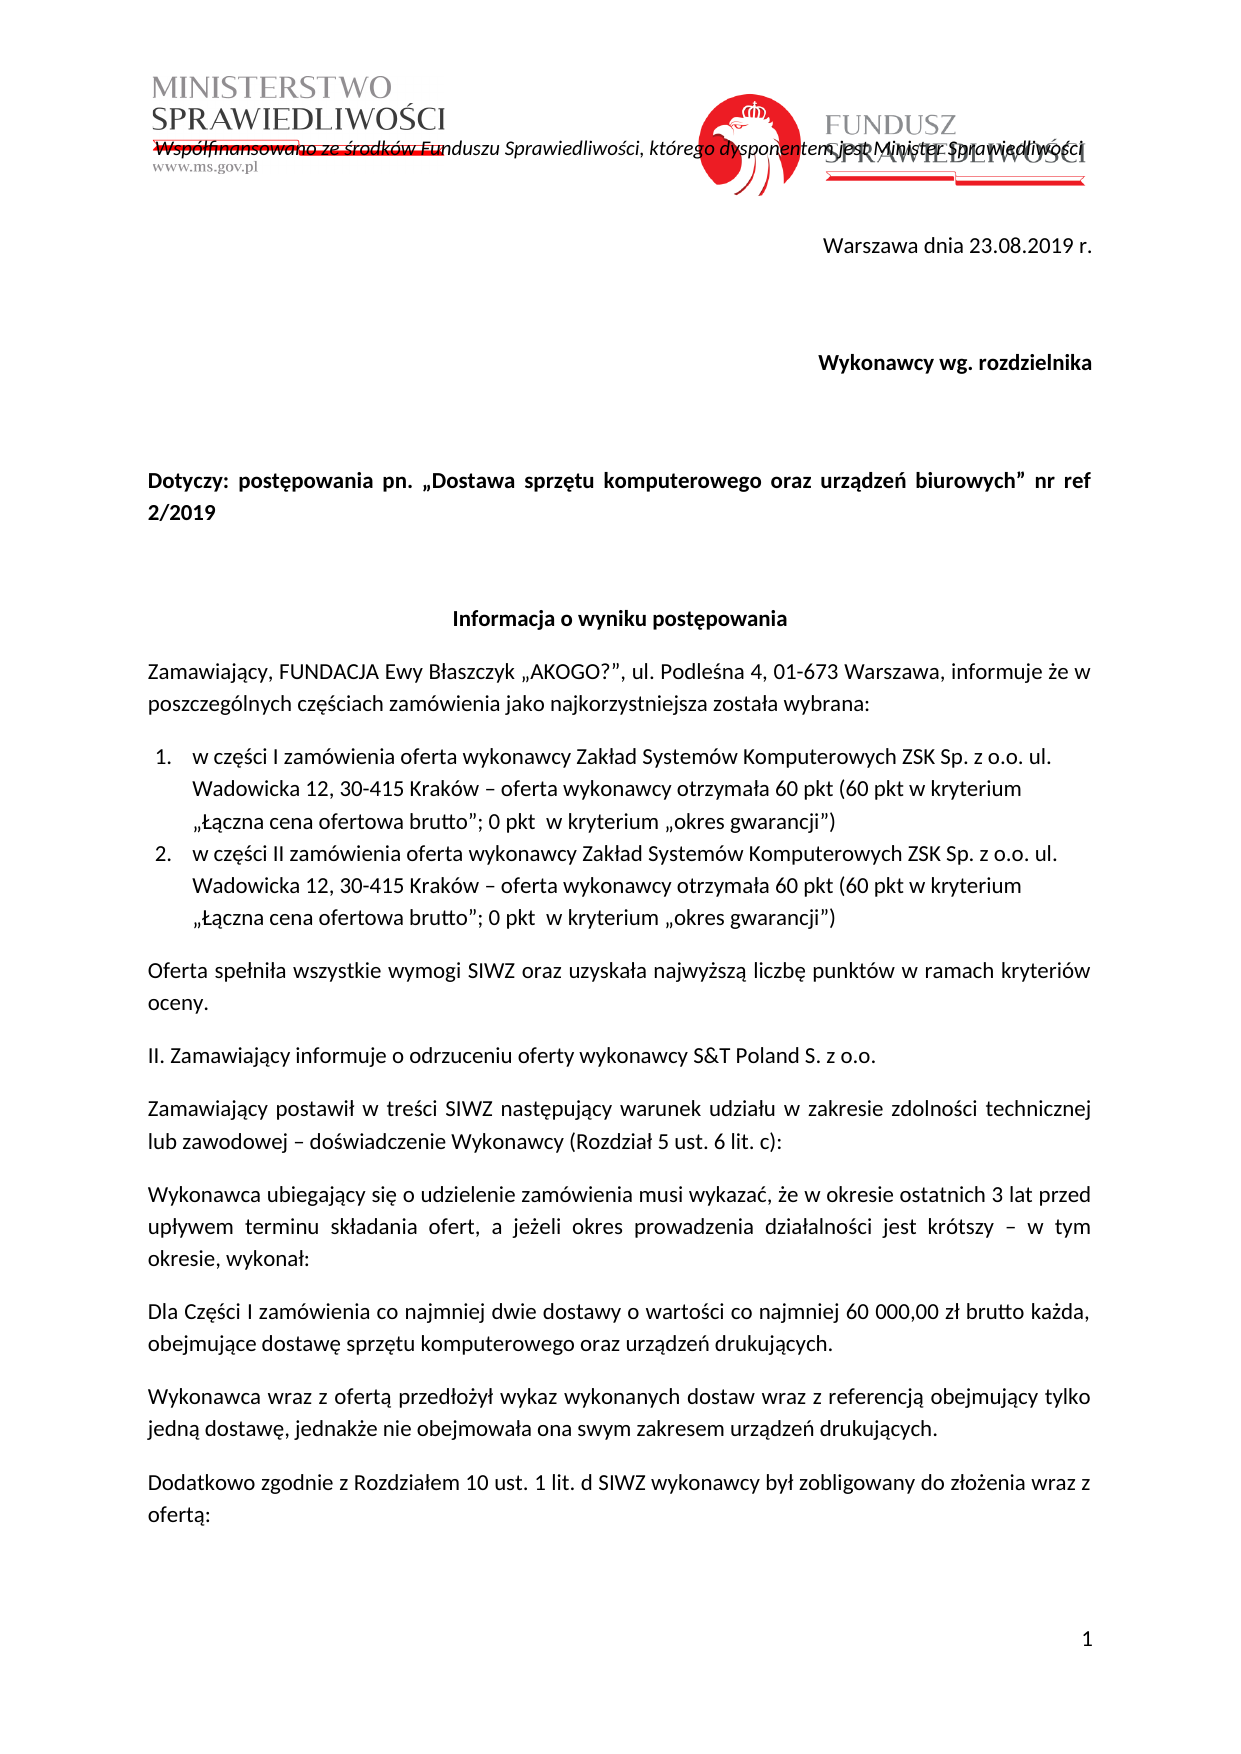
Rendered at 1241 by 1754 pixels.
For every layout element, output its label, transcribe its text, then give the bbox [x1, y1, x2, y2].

text II. Zamawiający informuje o odrzuceniu oferty wykonawcy S&T Poland S. z o.o. [148, 1042, 1093, 1069]
text Dotyczy: postępowania pn. „Dostawa sprzętu komputerowego oraz urządzeń biurowych” nr ref 2/2019 [148, 466, 1093, 526]
text Oferta spełniła wszystkie wymogi SIWZ oraz uzyskała najwyższą liczbę punktów w ramach kryteriów oceny. [148, 956, 1093, 1017]
text Zamawiający postawił w treści SIWZ następujący warunek udziału w zakresie zdolności technicznej lub zawodowej – doświadczenie Wykonawcy (Rozdział 5 ust. 6 lit. c): [148, 1094, 1093, 1155]
list w części II zamówienia oferta wykonawcy Zakład Systemów Komputerowych ZSK Sp. z o.o. ul. Wadowicka 12, 30-415 Kraków – oferta wykonawcy otrzymała 60 pkt (60 pkt w kryterium „Łączna cena ofertowa brutto”; 0 pkt w kryterium „okres gwarancji”) [154, 839, 1093, 931]
picture [152, 76, 445, 174]
text Wykonawca ubiegający się o udzielenie zamówienia musi wykazać, że w okresie ostatnich 3 lat przed upływem terminu składania ofert, a jeżeli okres prowadzenia działalności jest krótszy – w tym okresie, wykonał: [148, 1180, 1093, 1272]
text Dodatkowo zgodnie z Rozdziałem 10 ust. 1 lit. d SIWZ wykonawcy był zobligowany do złożenia wraz z ofertą: [148, 1468, 1093, 1528]
text Warszawa dnia 23.08.2019 r. [148, 231, 1093, 259]
list w części I zamówienia oferta wykonawcy Zakład Systemów Komputerowych ZSK Sp. z o.o. ul. Wadowicka 12, 30-415 Kraków – oferta wykonawcy otrzymała 60 pkt (60 pkt w kryterium „Łączna cena ofertowa brutto”; 0 pkt w kryterium „okres gwarancji”) [154, 742, 1093, 835]
picture [681, 76, 1101, 222]
text Wykonawca wraz z ofertą przedłożył wykaz wykonanych dostaw wraz z referencją obejmujący tylko jedną dostawę, jednakże nie obejmowała ona swym zakresem urządzeń drukujących. [148, 1382, 1093, 1443]
text Zamawiający, FUNDACJA Ewy Błaszczyk „AKOGO?”, ul. Podleśna 4, 01-673 Warszawa, informuje że w poszczególnych częściach zamówienia jako najkorzystniejsza została wybrana: [148, 657, 1093, 717]
text Dla Części I zamówienia co najmniej dwie dostawy o wartości co najmniej 60 000,00 zł brutto każda, obejmujące dostawę sprzętu komputerowego oraz urządzeń drukujących. [148, 1297, 1093, 1357]
text Wykonawcy wg. rozdzielnika [148, 348, 1093, 377]
text Informacja o wyniku postępowania [148, 604, 1093, 632]
